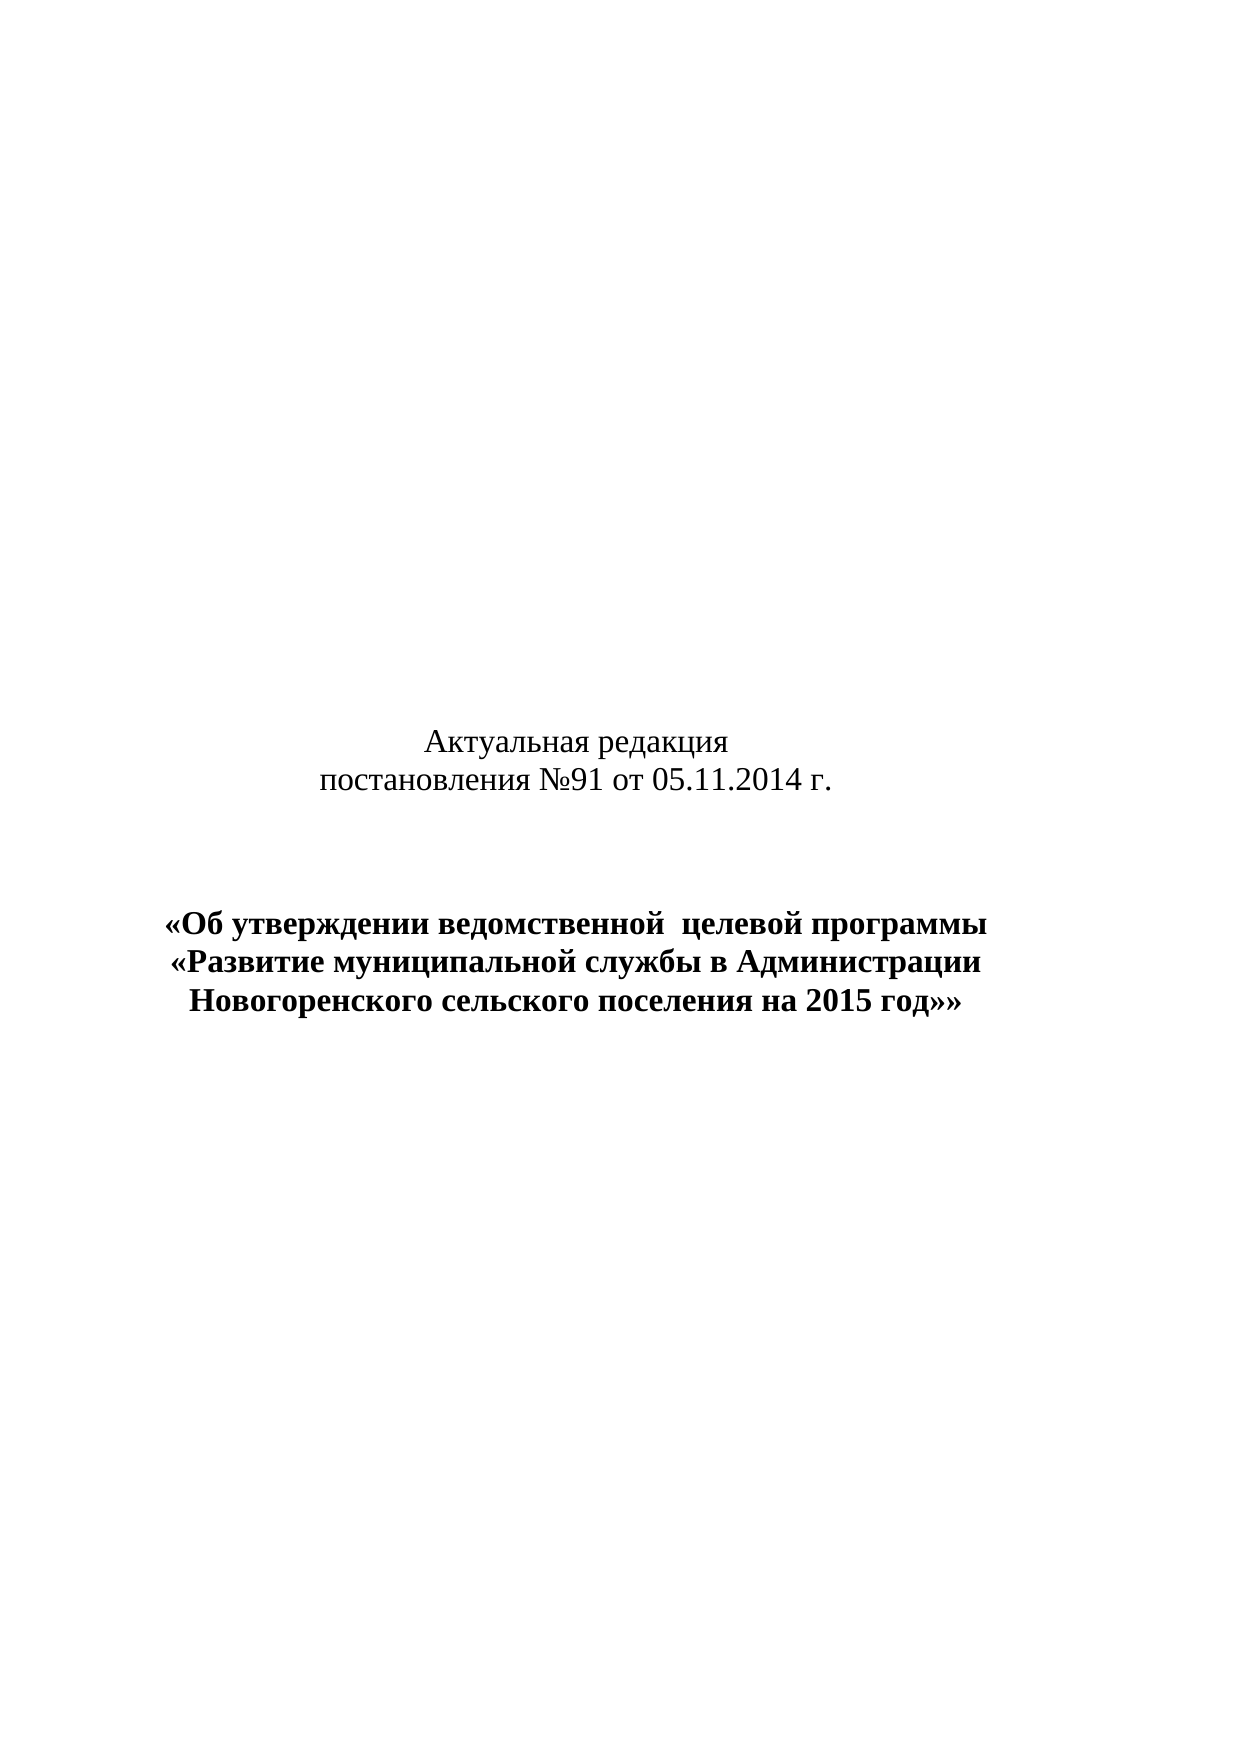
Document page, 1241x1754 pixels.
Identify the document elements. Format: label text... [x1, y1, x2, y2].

text постановления №91 от 05.11.2014 г. [88, 759, 1063, 798]
text «Об утверждении ведомственной целевой программы «Развитие муниципальной службы в Администрации Новогоренского сельского поселения на 2015 год»» [88, 903, 1063, 1018]
text Актуальная редакция [88, 721, 1063, 759]
